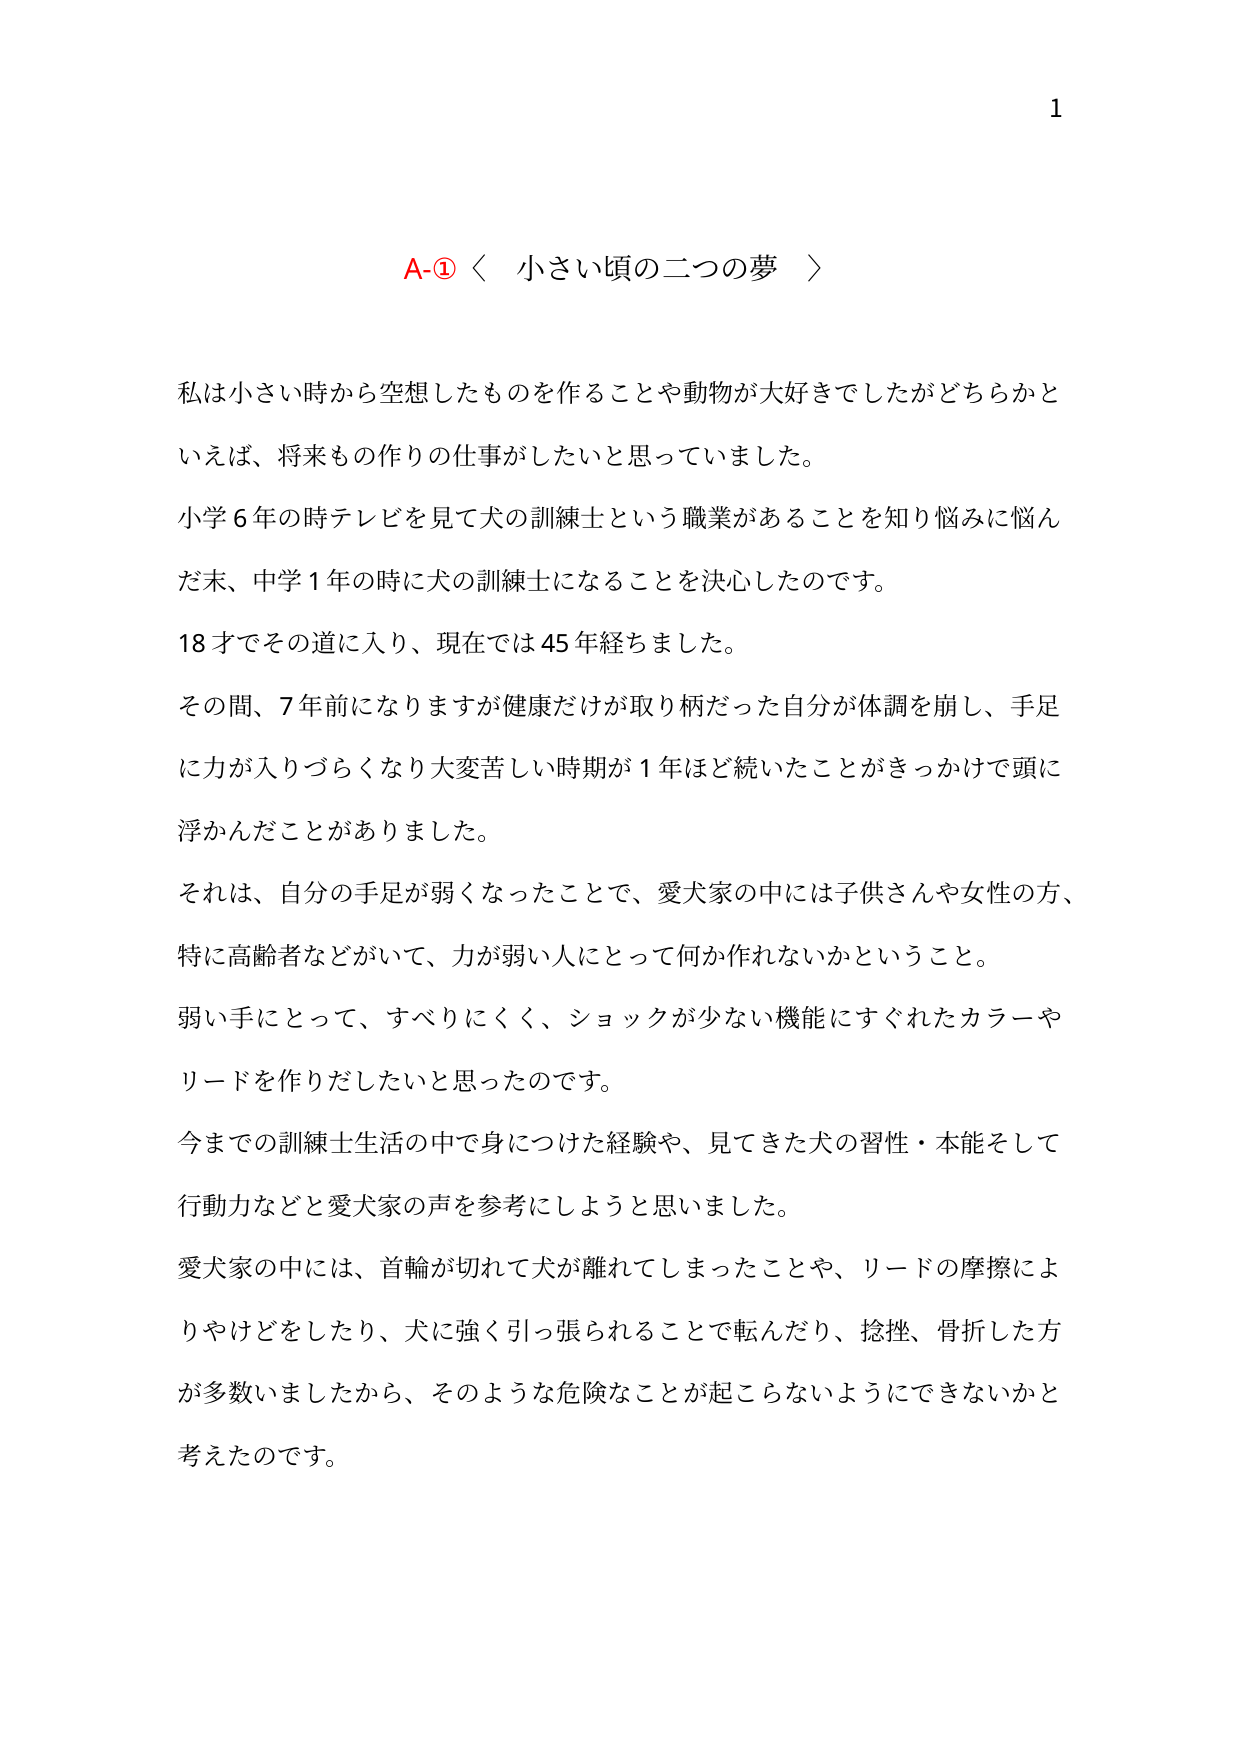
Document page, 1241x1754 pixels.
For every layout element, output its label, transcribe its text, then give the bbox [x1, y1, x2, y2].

text 弱い手にとって、すべりにくく、ショックが少ない機能にすぐれたカラーやリードを作りだしたいと思ったのです。 [177, 986, 1063, 1111]
text 小学6年の時テレビを見て犬の訓練士という職業があることを知り悩みに悩んだ末、中学1年の時に犬の訓練士になることを決心したのです。 [177, 486, 1063, 611]
text それは、自分の手足が弱くなったことで、愛犬家の中には子供さんや女性の方、特に高齢者などがいて、力が弱い人にとって何か作れないかということ。 [177, 861, 1063, 986]
text 18才でその道に入り、現在では45年経ちました。 [177, 611, 1063, 673]
text 愛犬家の中には、首輪が切れて犬が離れてしまったことや、リードの摩擦によりやけどをしたり、犬に強く引っ張られることで転んだり、捻挫、骨折した方が多数いましたから、そのような危険なことが起こらないようにできないかと考えたのです。 [177, 1236, 1063, 1486]
text A‐①〈 小さい頃の二つの夢 〉 [177, 236, 1063, 298]
text その間、7年前になりますが健康だけが取り柄だった自分が体調を崩し、手足に力が入りづらくなり大変苦しい時期が1年ほど続いたことがきっかけで頭に浮かんだことがありました。 [177, 673, 1063, 861]
text 今までの訓練士生活の中で身につけた経験や、見てきた犬の習性・本能そして行動力などと愛犬家の声を参考にしようと思いました。 [177, 1111, 1063, 1236]
text 私は小さい時から空想したものを作ることや動物が大好きでしたがどちらかといえば、将来もの作りの仕事がしたいと思っていました。 [177, 361, 1063, 486]
